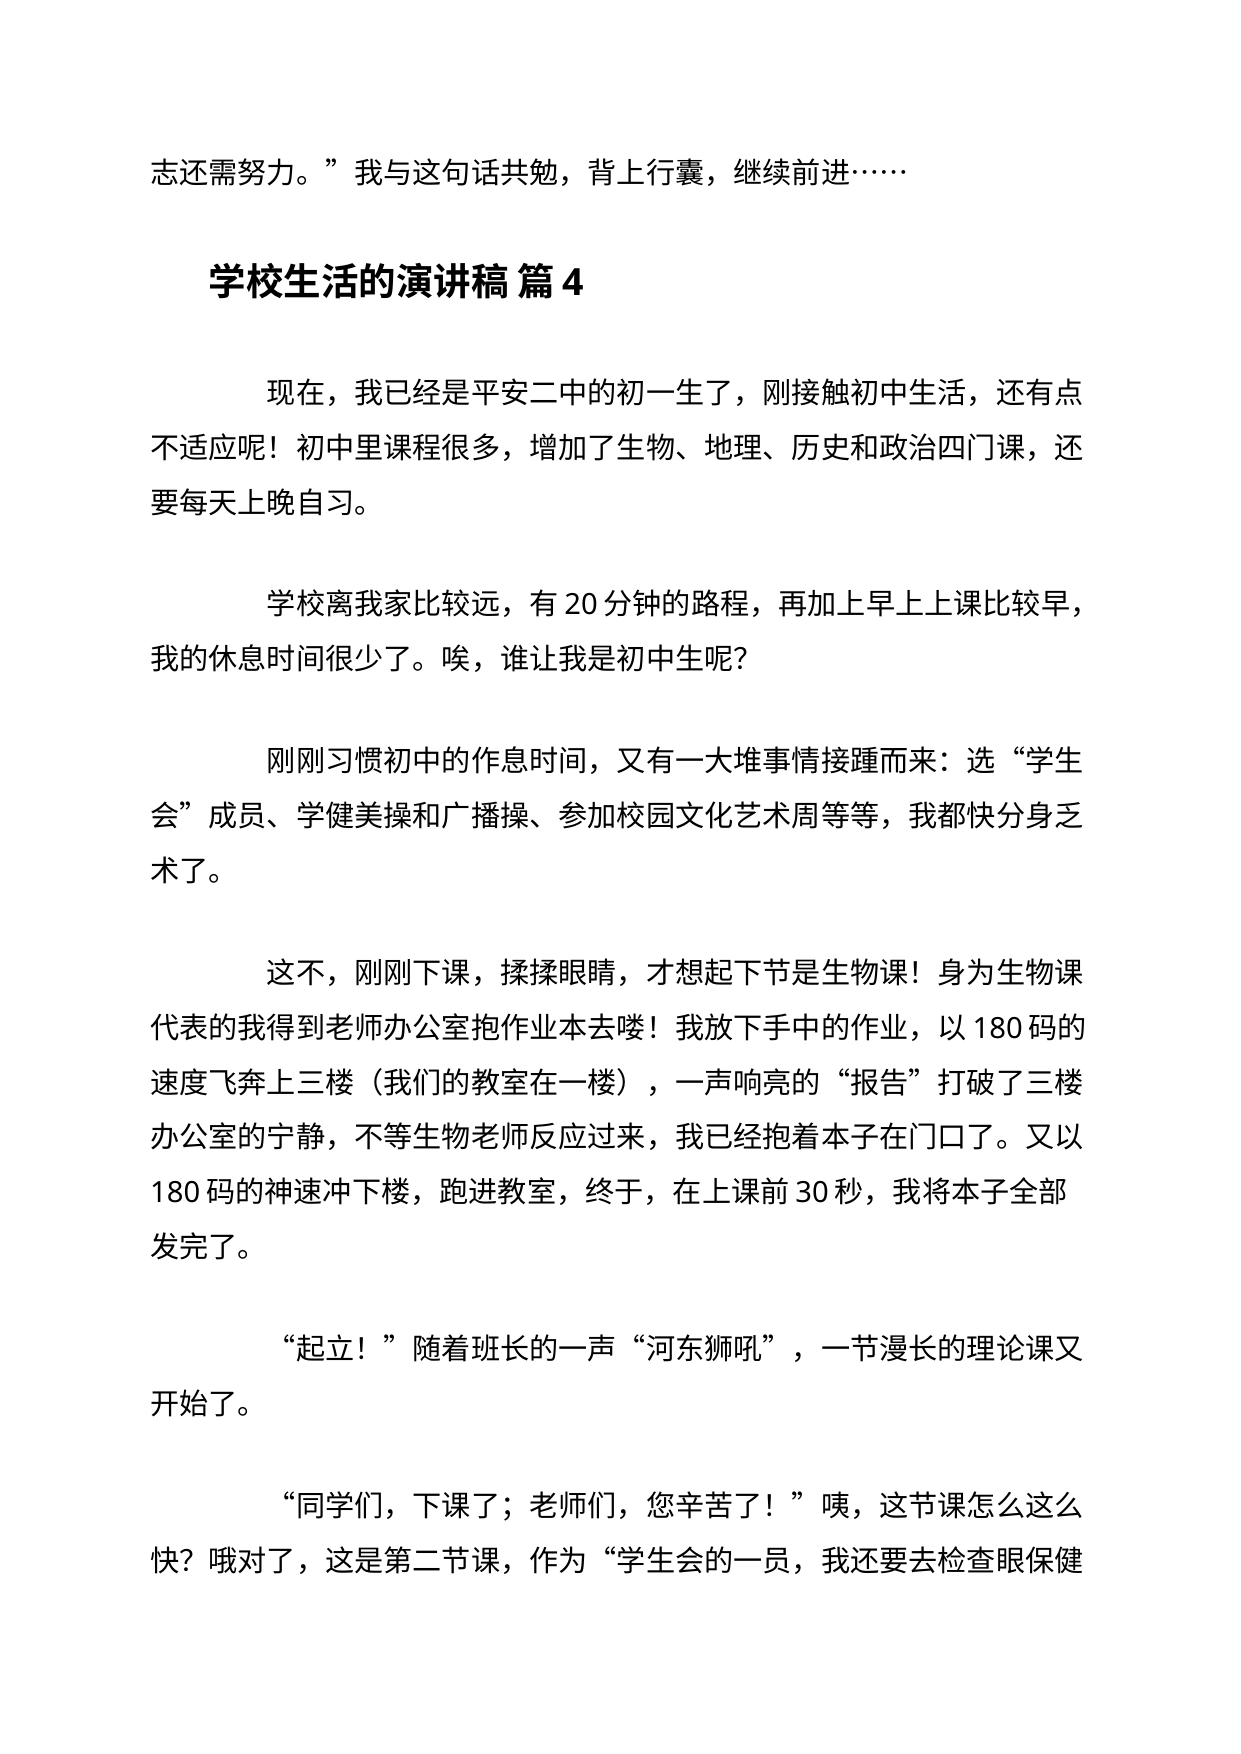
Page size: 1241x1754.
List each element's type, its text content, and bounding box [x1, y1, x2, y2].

text 这不，刚刚下课，揉揉眼睛，才想起下节是生物课！身为生物课代表的我得到老师办公室抱作业本去喽！我放下手中的作业，以180码的速度飞奔上三楼（我们的教室在一楼），一声响亮的“报告”打破了三楼办公室的宁静，不等生物老师反应过来，我已经抱着本子在门口了。又以180码的神速冲下楼，跑进教室，终于，在上课前30秒，我将本子全部发完了。 [150, 949, 1090, 1266]
text 学校离我家比较远，有20分钟的路程，再加上早上上课比较早，我的休息时间很少了。唉，谁让我是初中生呢？ [150, 581, 1090, 678]
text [150, 150, 1090, 192]
text 刚刚习惯初中的作息时间，又有一大堆事情接踵而来：选“学生会”成员、学健美操和广播操、参加校园文化艺术周等等，我都快分身乏术了。 [150, 738, 1090, 890]
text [150, 1482, 1090, 1579]
text “起立！”随着班长的一声“河东狮吼”，一节漫长的理论课又开始了。 [150, 1326, 1090, 1423]
text 现在，我已经是平安二中的初一生了，刚接触初中生活，还有点不适应呢！初中里课程很多，增加了生物、地理、历史和政治四门课，还要每天上晚自习。 [150, 369, 1090, 521]
text 学校生活的演讲稿 篇4 [150, 252, 1090, 306]
